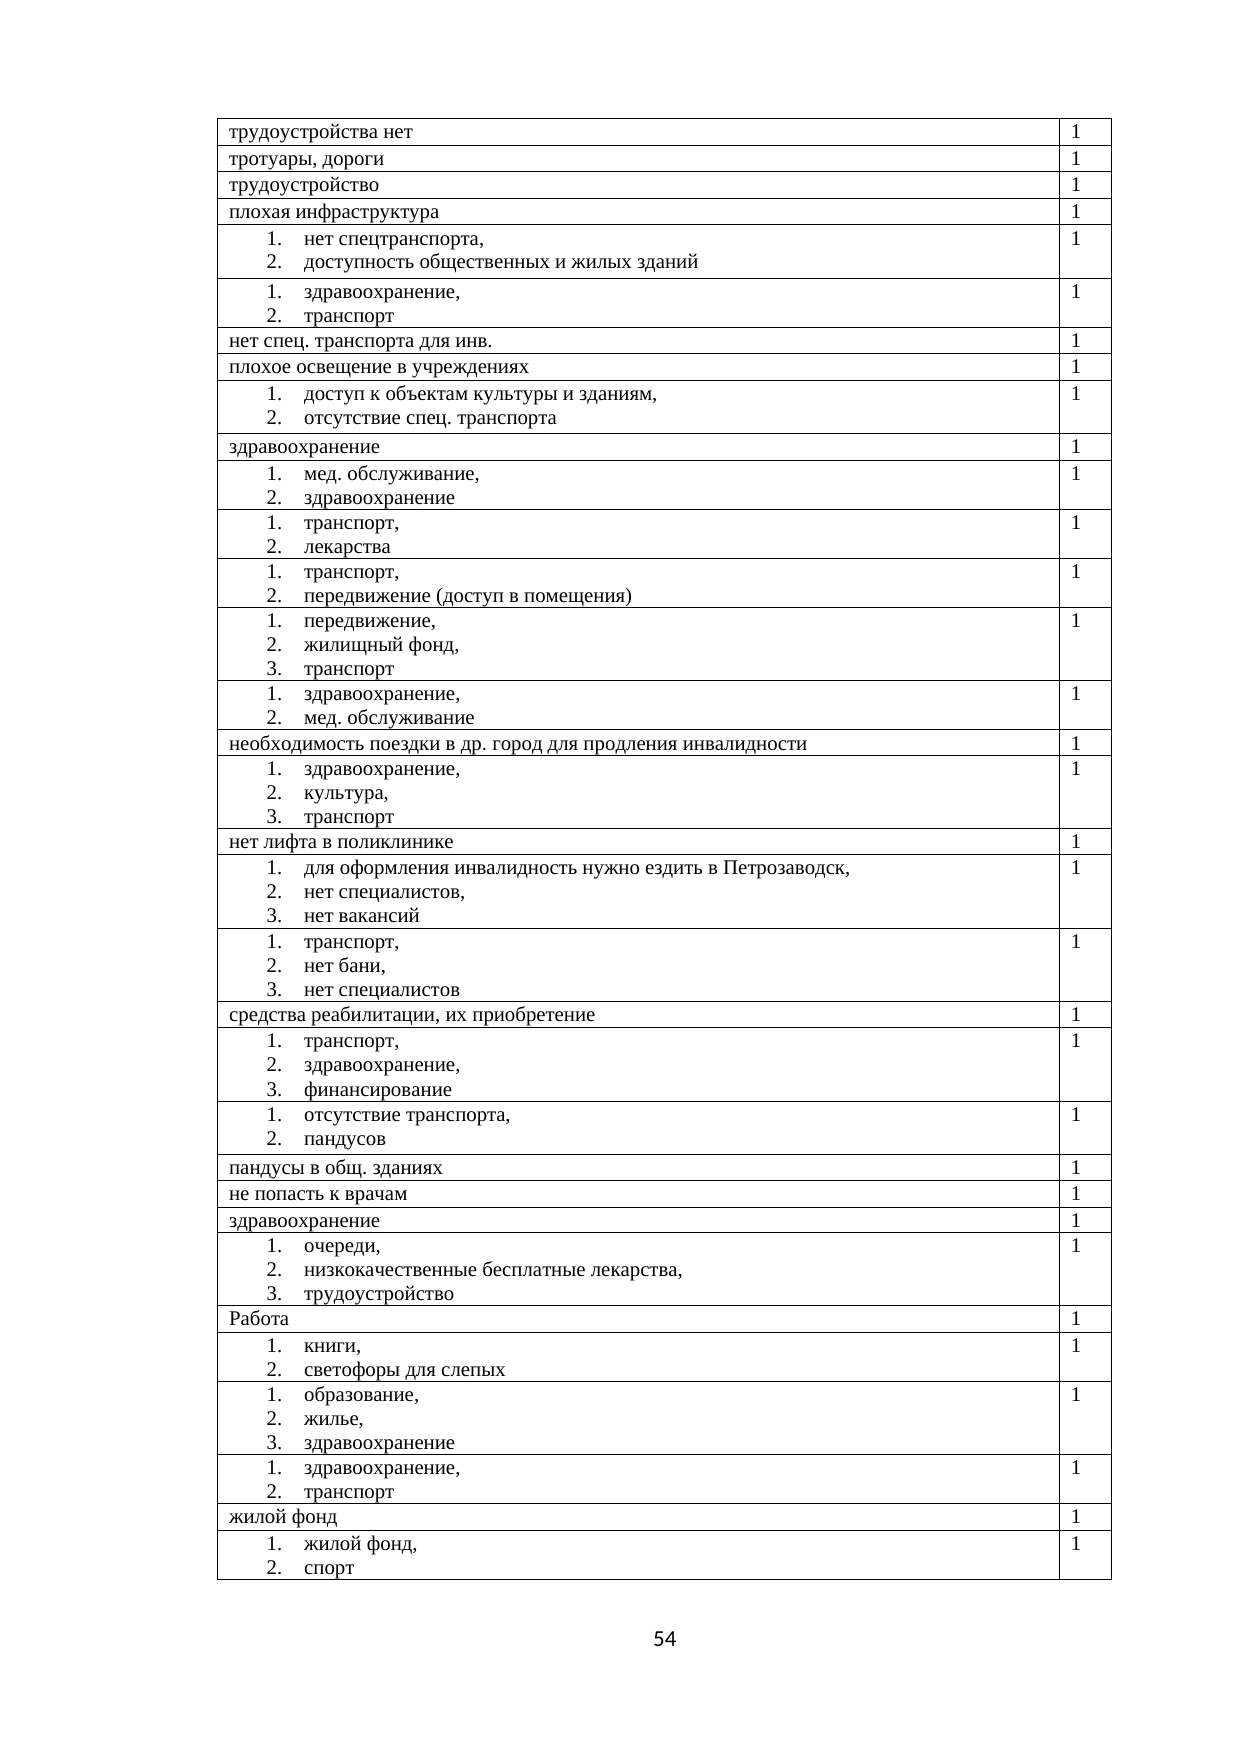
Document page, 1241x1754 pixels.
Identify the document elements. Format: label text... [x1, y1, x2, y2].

table_cell тротуары, дороги [218, 146, 1059, 171]
table_cell 1 [1060, 328, 1111, 353]
table_cell Работа [218, 1306, 1059, 1332]
table_cell здравоохранение, культура, транспорт [218, 756, 1059, 828]
table_cell 1 [1060, 559, 1111, 607]
table_cell 1 [1060, 1208, 1111, 1232]
table_cell отсутствие транспорта, пандусов [218, 1102, 1059, 1154]
table_cell 1 [1060, 756, 1111, 828]
table_cell 1 [1060, 855, 1111, 927]
table_cell 1 [1060, 1028, 1111, 1101]
table_cell 1 [1060, 119, 1111, 145]
table_cell 1 [1060, 1102, 1111, 1154]
table_cell транспорт, передвижение (доступ в помещения) [218, 559, 1059, 607]
table_cell плохая инфраструктура [218, 199, 1059, 224]
table_cell жилой фонд [218, 1504, 1059, 1530]
table_cell плохое освещение в учреждениях [218, 354, 1059, 380]
table_cell 1 [1060, 1306, 1111, 1332]
table_cell 1 [1060, 199, 1111, 224]
table_cell 1 [1060, 730, 1111, 754]
table_cell транспорт, здравоохранение, финансирование [218, 1028, 1059, 1101]
table_cell 1 [1060, 146, 1111, 171]
table_cell книги, светофоры для слепых [218, 1333, 1059, 1381]
table_cell 1 [1060, 381, 1111, 433]
table_cell 1 [1060, 929, 1111, 1001]
table_cell нет лифта в поликлинике [218, 829, 1059, 854]
table_cell транспорт, нет бани, нет специалистов [218, 929, 1059, 1001]
table_cell нет спец. транспорта для инв. [218, 328, 1059, 353]
table_cell 1 [1060, 225, 1111, 277]
table_cell 1 [1060, 434, 1111, 459]
table_cell мед. обслуживание, здравоохранение [218, 461, 1059, 509]
table_cell образование, жилье, здравоохранение [218, 1382, 1059, 1454]
table_cell 1 [1060, 279, 1111, 327]
table_cell транспорт, лекарства [218, 510, 1059, 558]
table_cell 1 [1060, 354, 1111, 380]
table_cell передвижение, жилищный фонд, транспорт [218, 608, 1059, 680]
table_cell 1 [1060, 1531, 1111, 1579]
table_cell необходимость поездки в др. город для продления инвалидности [218, 730, 1059, 754]
table_cell жилой фонд, спорт [218, 1531, 1059, 1579]
table_cell очереди, низкокачественные бесплатные лекарства, трудоустройство [218, 1233, 1059, 1305]
table_cell 1 [1060, 510, 1111, 558]
table_cell доступ к объектам культуры и зданиям, отсутствие спец. транспорта [218, 381, 1059, 433]
table_cell 1 [1060, 1002, 1111, 1027]
table_cell 1 [1060, 1155, 1111, 1180]
table_cell трудоустройства нет [218, 119, 1059, 145]
table_cell нет спецтранспорта, доступность общественных и жилых зданий [218, 225, 1059, 277]
table_cell 1 [1060, 1181, 1111, 1207]
table_cell 1 [1060, 681, 1111, 729]
table_cell трудоустройство [218, 172, 1059, 198]
table_cell здравоохранение, транспорт [218, 279, 1059, 327]
table_cell здравоохранение [218, 434, 1059, 459]
table_cell 1 [1060, 1333, 1111, 1381]
table_cell 1 [1060, 608, 1111, 680]
table_cell 1 [1060, 461, 1111, 509]
table_cell 1 [1060, 1455, 1111, 1503]
table_cell 1 [1060, 172, 1111, 198]
table_cell 1 [1060, 1382, 1111, 1454]
table_cell 1 [1060, 829, 1111, 854]
table_cell для оформления инвалидность нужно ездить в Петрозаводск, нет специалистов, нет вакансий [218, 855, 1059, 927]
table_cell пандусы в общ. зданиях [218, 1155, 1059, 1180]
table_cell здравоохранение, мед. обслуживание [218, 681, 1059, 729]
table_cell не попасть к врачам [218, 1181, 1059, 1207]
table_cell средства реабилитации, их приобретение [218, 1002, 1059, 1027]
table_cell здравоохранение, транспорт [218, 1455, 1059, 1503]
table_cell 1 [1060, 1504, 1111, 1530]
table_cell 1 [1060, 1233, 1111, 1305]
table_cell здравоохранение [218, 1208, 1059, 1232]
